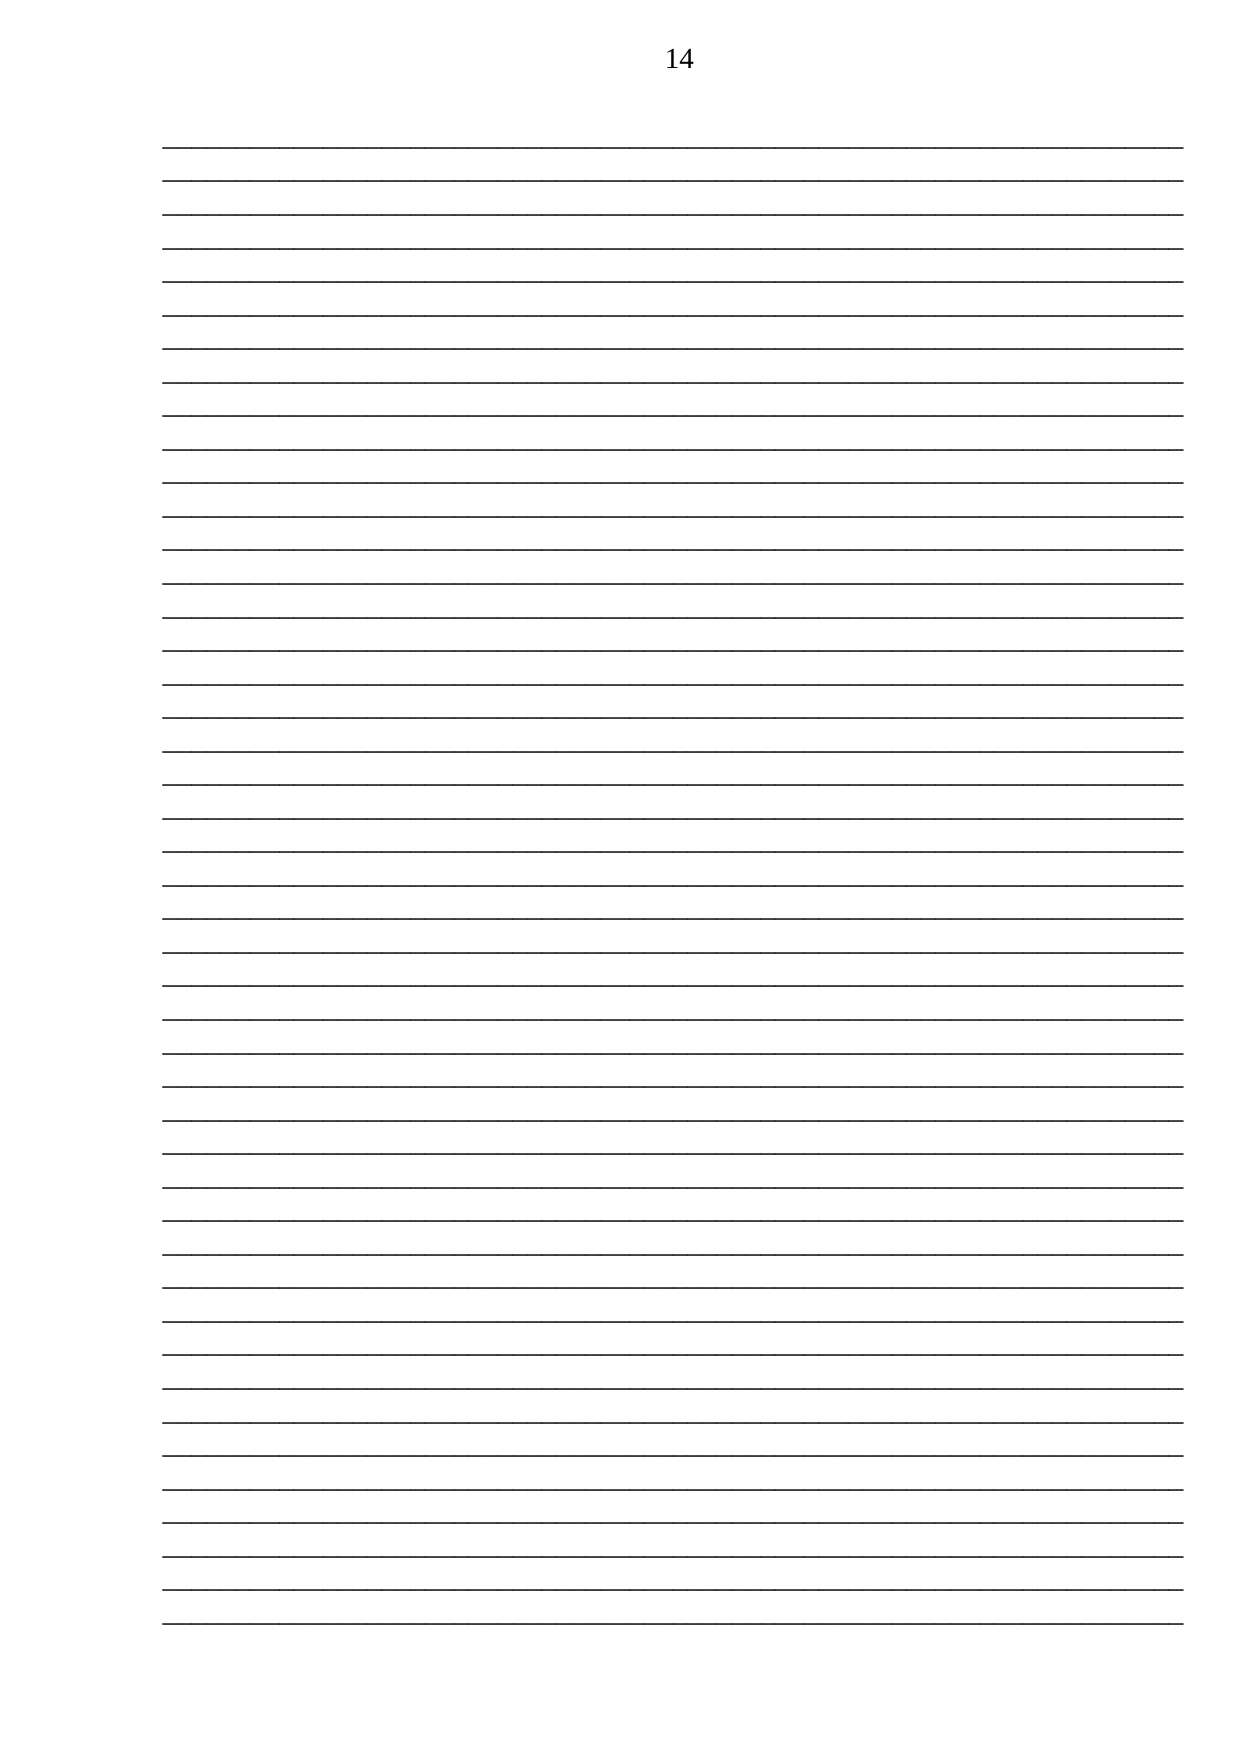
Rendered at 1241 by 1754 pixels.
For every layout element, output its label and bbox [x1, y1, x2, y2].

text [162, 118, 1196, 1627]
